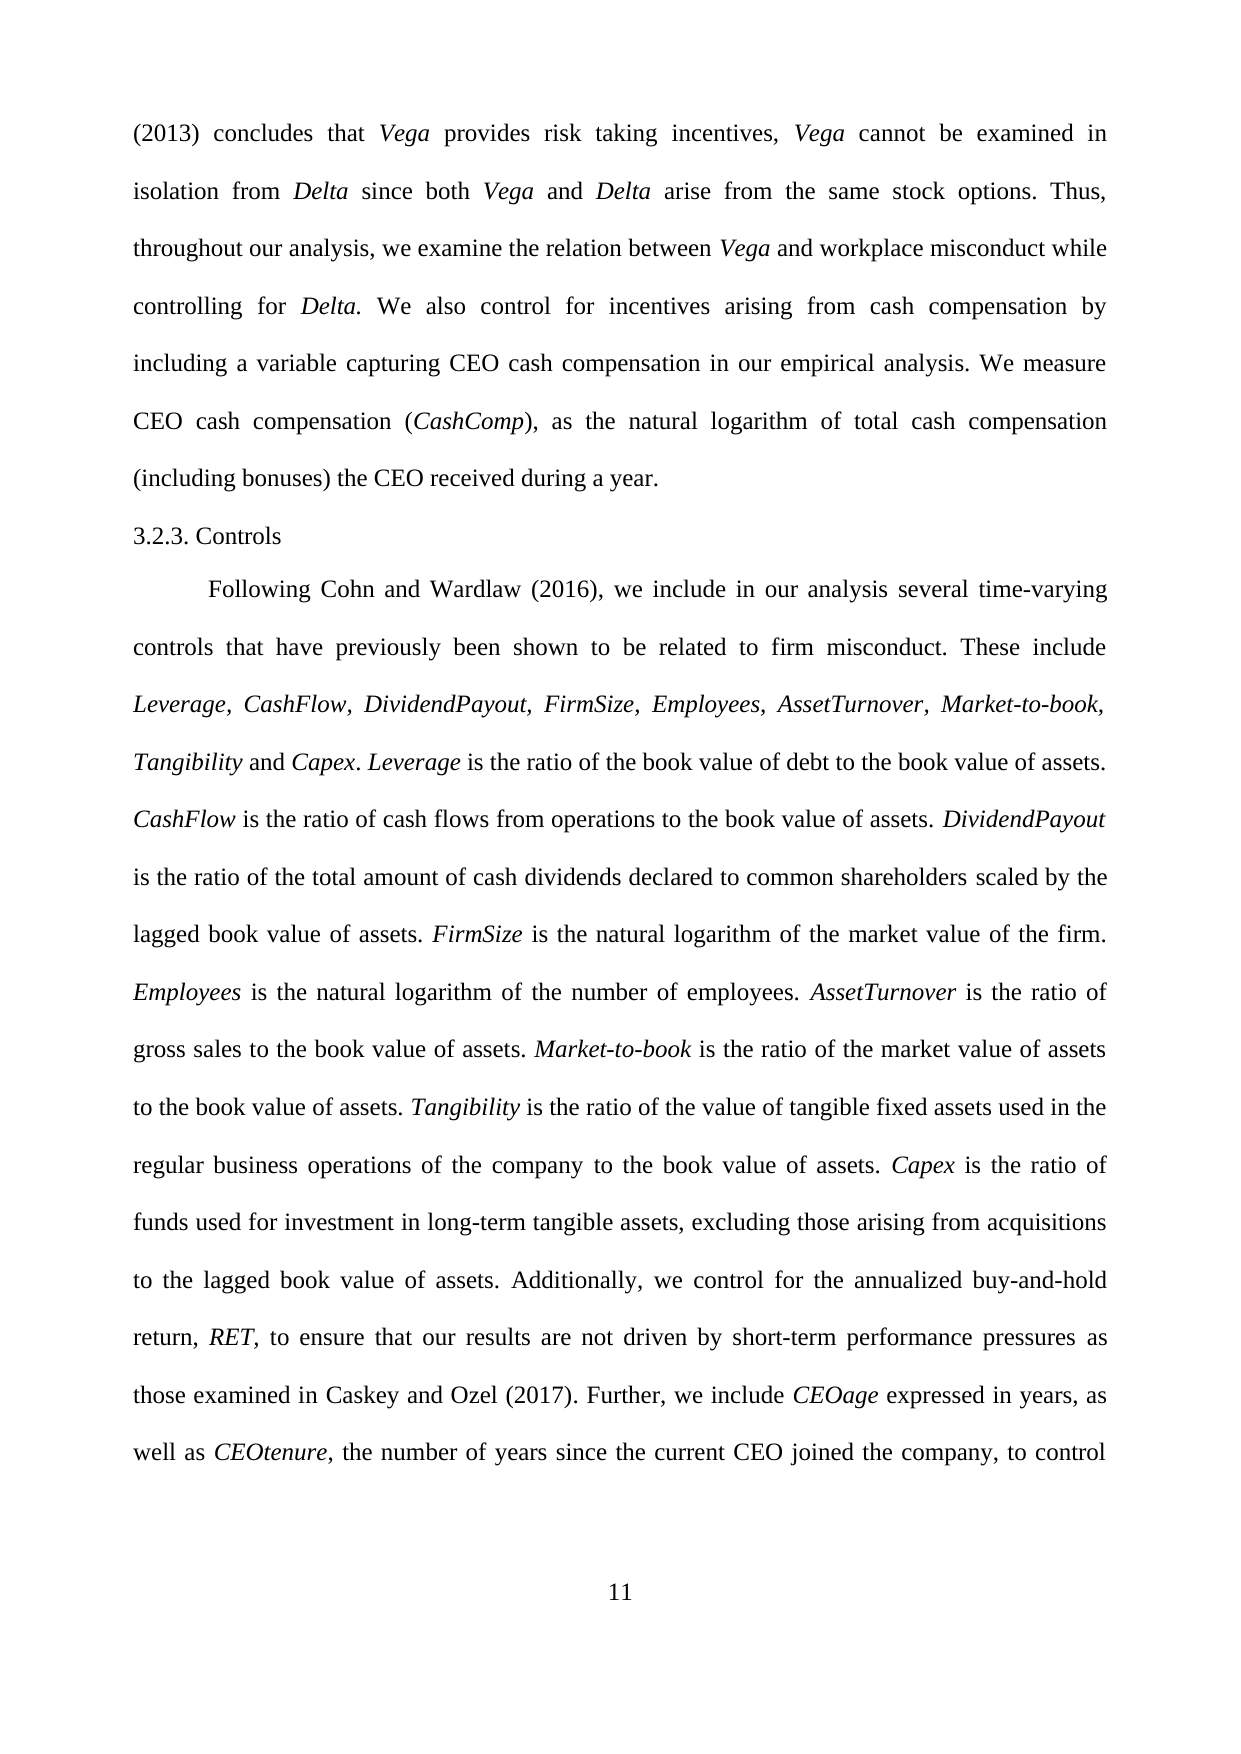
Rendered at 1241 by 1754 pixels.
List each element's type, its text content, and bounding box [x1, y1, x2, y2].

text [133, 118, 1107, 492]
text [133, 574, 1107, 1466]
text 3.2.3. Controls [133, 521, 1107, 549]
